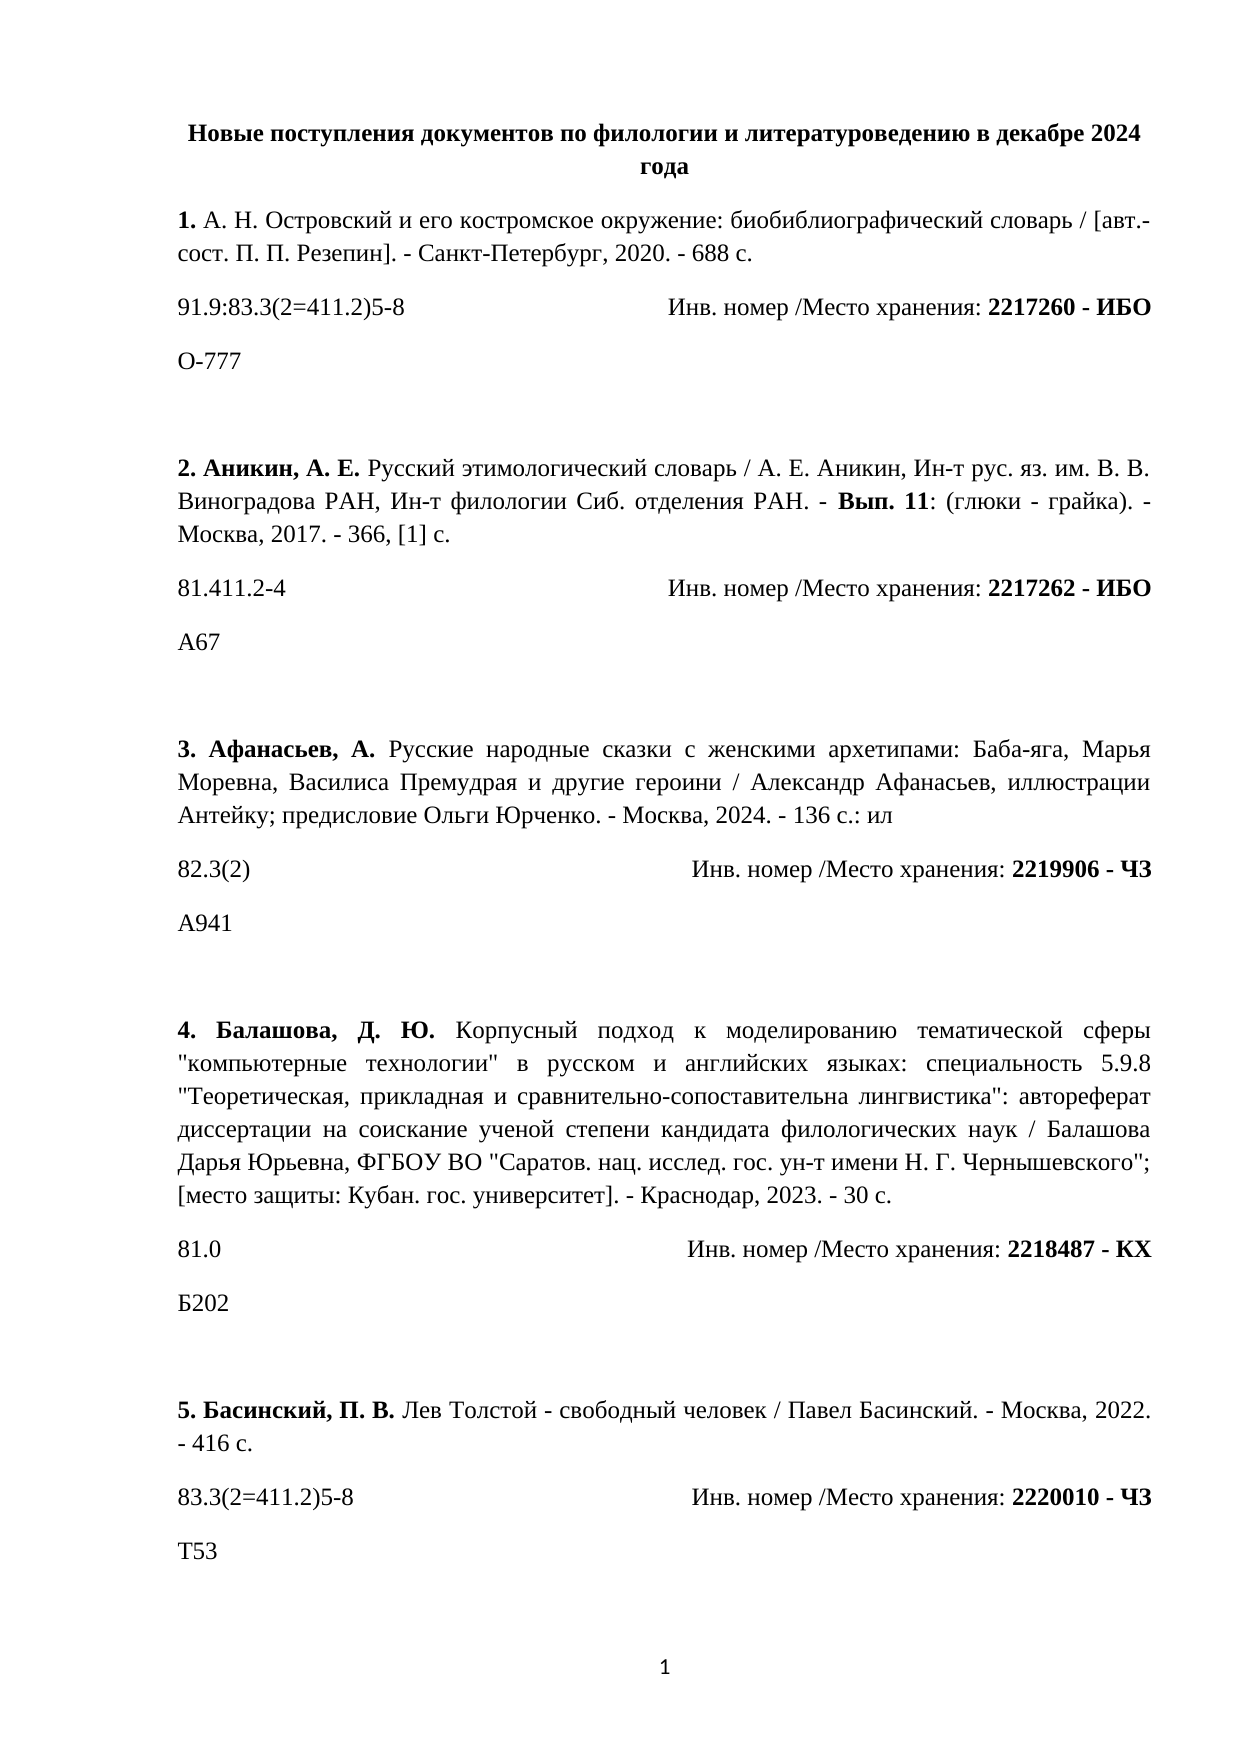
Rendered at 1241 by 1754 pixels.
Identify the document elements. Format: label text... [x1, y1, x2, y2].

text 4. Балашова, Д. Ю. Корпусный подход к моделированию тематической сферы "компьютерные технологии" в русском и английских языках: специальность 5.9.8 "Теоретическая, прикладная и сравнительно-сопоставительна лингвистика": автореферат диссертации на соискание ученой степени кандидата филологических наук / Балашова Дарья Юрьевна, ФГБОУ ВО "Саратов. нац. исслед. гос. ун-т имени Н. Г. Чернышевского"; [место защиты: Кубан. гос. университет]. - Краснодар, 2023. - 30 с. [177, 1015, 1152, 1209]
table_header Инв. номер /Место хранения: 2218487 - КХ [565, 1234, 1163, 1341]
table_header Инв. номер /Место хранения: 2219906 - ЧЗ [565, 854, 1163, 961]
text 1. А. Н. Островский и его костромское окружение: биобиблиографический словарь / [авт.-сост. П. П. Резепин]. - Санкт-Петербург, 2020. - 688 с. [177, 205, 1152, 267]
table_header Инв. номер /Место хранения: 2217262 - ИБО [565, 573, 1163, 680]
table_header 83.3(2=411.2)5-8 Т53 [166, 1482, 565, 1589]
text Новые поступления документов по филологии и литературоведению в декабре 2024 года [177, 118, 1152, 180]
table_header Инв. номер /Место хранения: 2217260 - ИБО [565, 292, 1163, 399]
table_header Инв. номер /Место хранения: 2220010 - ЧЗ [565, 1482, 1163, 1589]
table_header 81.0 Б202 [166, 1234, 565, 1341]
table_header 91.9:83.3(2=411.2)5-8 О-777 [166, 292, 565, 399]
text 2. Аникин, А. Е. Русский этимологический словарь / А. Е. Аникин, Ин-т рус. яз. им. В. В. Виноградова РАН, Ин-т филологии Сиб. отделения РАН. - Вып. 11: (глюки - грайка). - Москва, 2017. - 366, [1] с. [177, 453, 1152, 548]
text 5. Басинский, П. В. Лев Толстой - свободный человек / Павел Басинский. - Москва, 2022. - 416 с. [177, 1395, 1152, 1457]
text 3. Афанасьев, А. Русские народные сказки с женскими архетипами: Баба-яга, Марья Моревна, Василиса Премудрая и другие героини / Александр Афанасьев, иллюстрации Антейку; предисловие Ольги Юрченко. - Москва, 2024. - 136 с.: ил [177, 734, 1152, 829]
table_header 81.411.2-4 А67 [166, 573, 565, 680]
table_header 82.3(2) А941 [166, 854, 565, 961]
